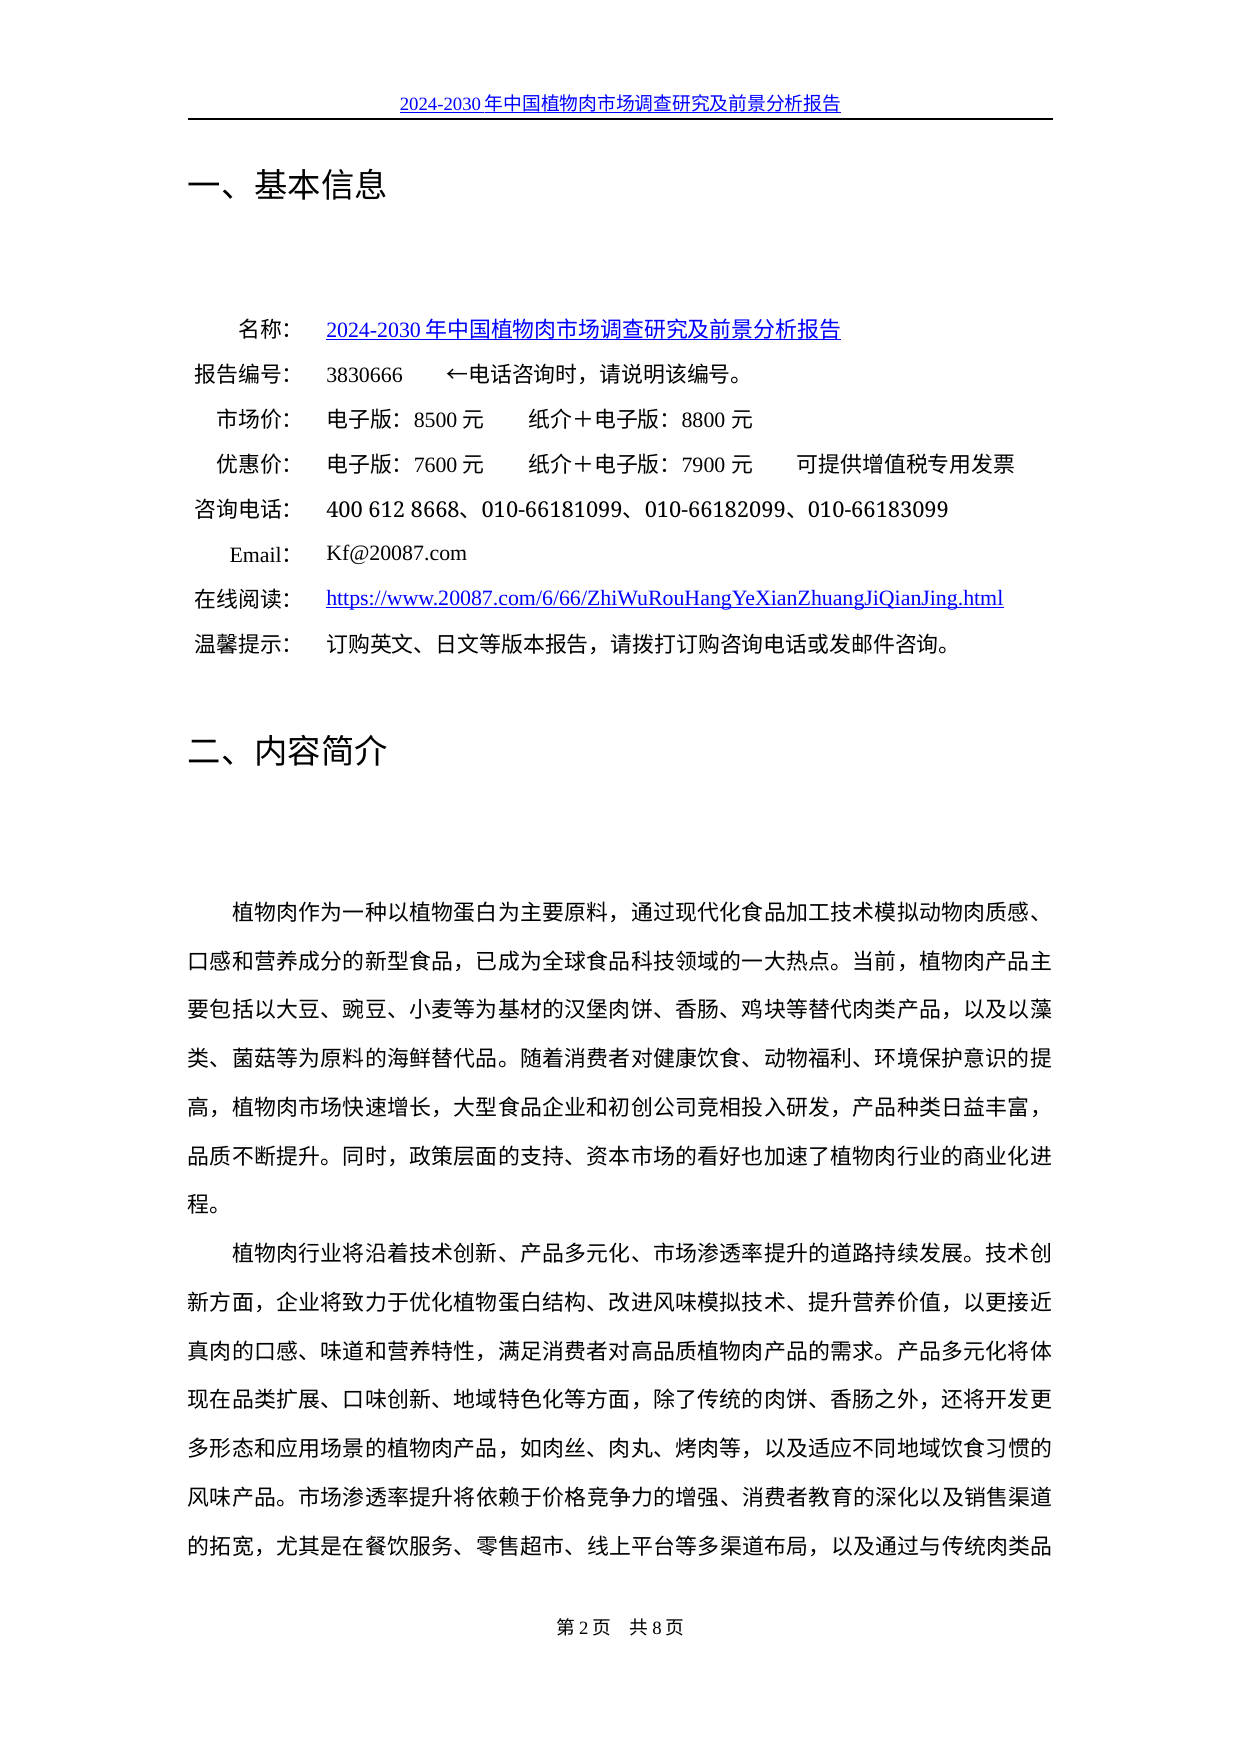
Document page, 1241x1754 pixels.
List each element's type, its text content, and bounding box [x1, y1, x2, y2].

title 二、内容简介 [187, 717, 1053, 782]
table_cell 咨询电话： [167, 492, 315, 537]
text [187, 894, 1053, 1561]
table_cell 市场价： [167, 402, 315, 447]
table_cell 报告编号： [167, 357, 315, 402]
table_cell 在线阅读： [167, 582, 315, 627]
table_cell 3830666 ←电话咨询时，请说明该编号。 [315, 357, 1073, 402]
table_header 2024-2030年中国植物肉市场调查研究及前景分析报告 [315, 312, 1073, 357]
table_cell 温馨提示： [167, 627, 315, 672]
table_cell 优惠价： [167, 447, 315, 492]
table_cell Email： [167, 537, 315, 582]
table_header 名称： [167, 312, 315, 357]
table_cell 400 612 8668、010-66181099、010-66182099、010-66183099 [315, 492, 1073, 537]
table_cell 电子版：7600 元 纸介＋电子版：7900 元 可提供增值税专用发票 [315, 447, 1073, 492]
table_cell Kf@20087.com [315, 537, 1073, 582]
title 一、基本信息 [187, 150, 1053, 215]
table_cell 电子版：8500 元 纸介＋电子版：8800 元 [315, 402, 1073, 447]
table_cell 订购英文、日文等版本报告，请拨打订购咨询电话或发邮件咨询。 [315, 627, 1073, 672]
table_cell [315, 582, 1073, 627]
